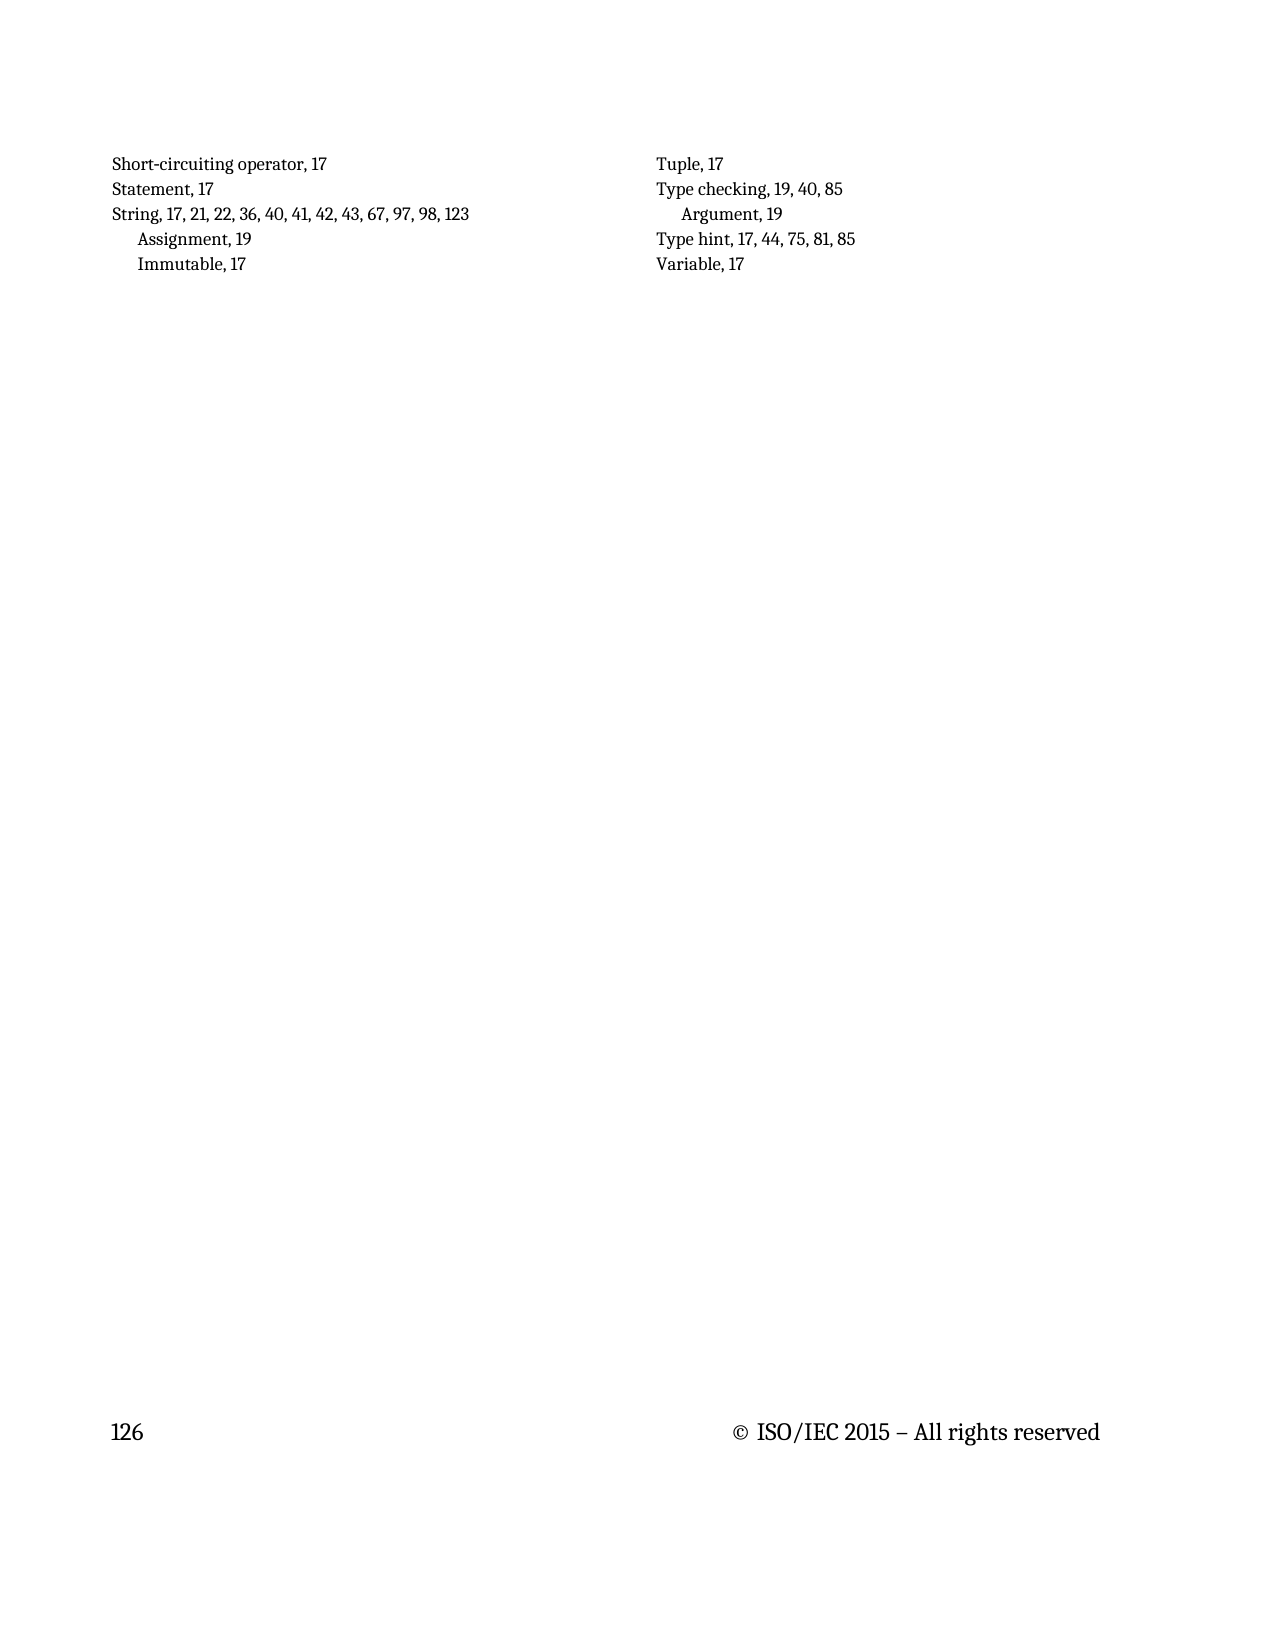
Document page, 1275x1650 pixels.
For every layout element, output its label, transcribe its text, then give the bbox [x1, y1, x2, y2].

text Type checking, 19, 40, 85 [656, 175, 1121, 200]
text Assignment, 19 [137, 225, 581, 250]
text Short‐circuiting operator, 17 [112, 150, 577, 175]
text String, 17, 21, 22, 36, 40, 41, 42, 43, 67, 97, 98, 123 [112, 200, 577, 225]
text Argument, 19 [681, 200, 1125, 225]
text Immutable, 17 [137, 250, 581, 275]
text Statement, 17 [112, 175, 577, 200]
text Type hint, 17, 44, 75, 81, 85 [656, 225, 1121, 250]
text Tuple, 17 [656, 150, 1121, 175]
text Variable, 17 [656, 250, 1121, 275]
